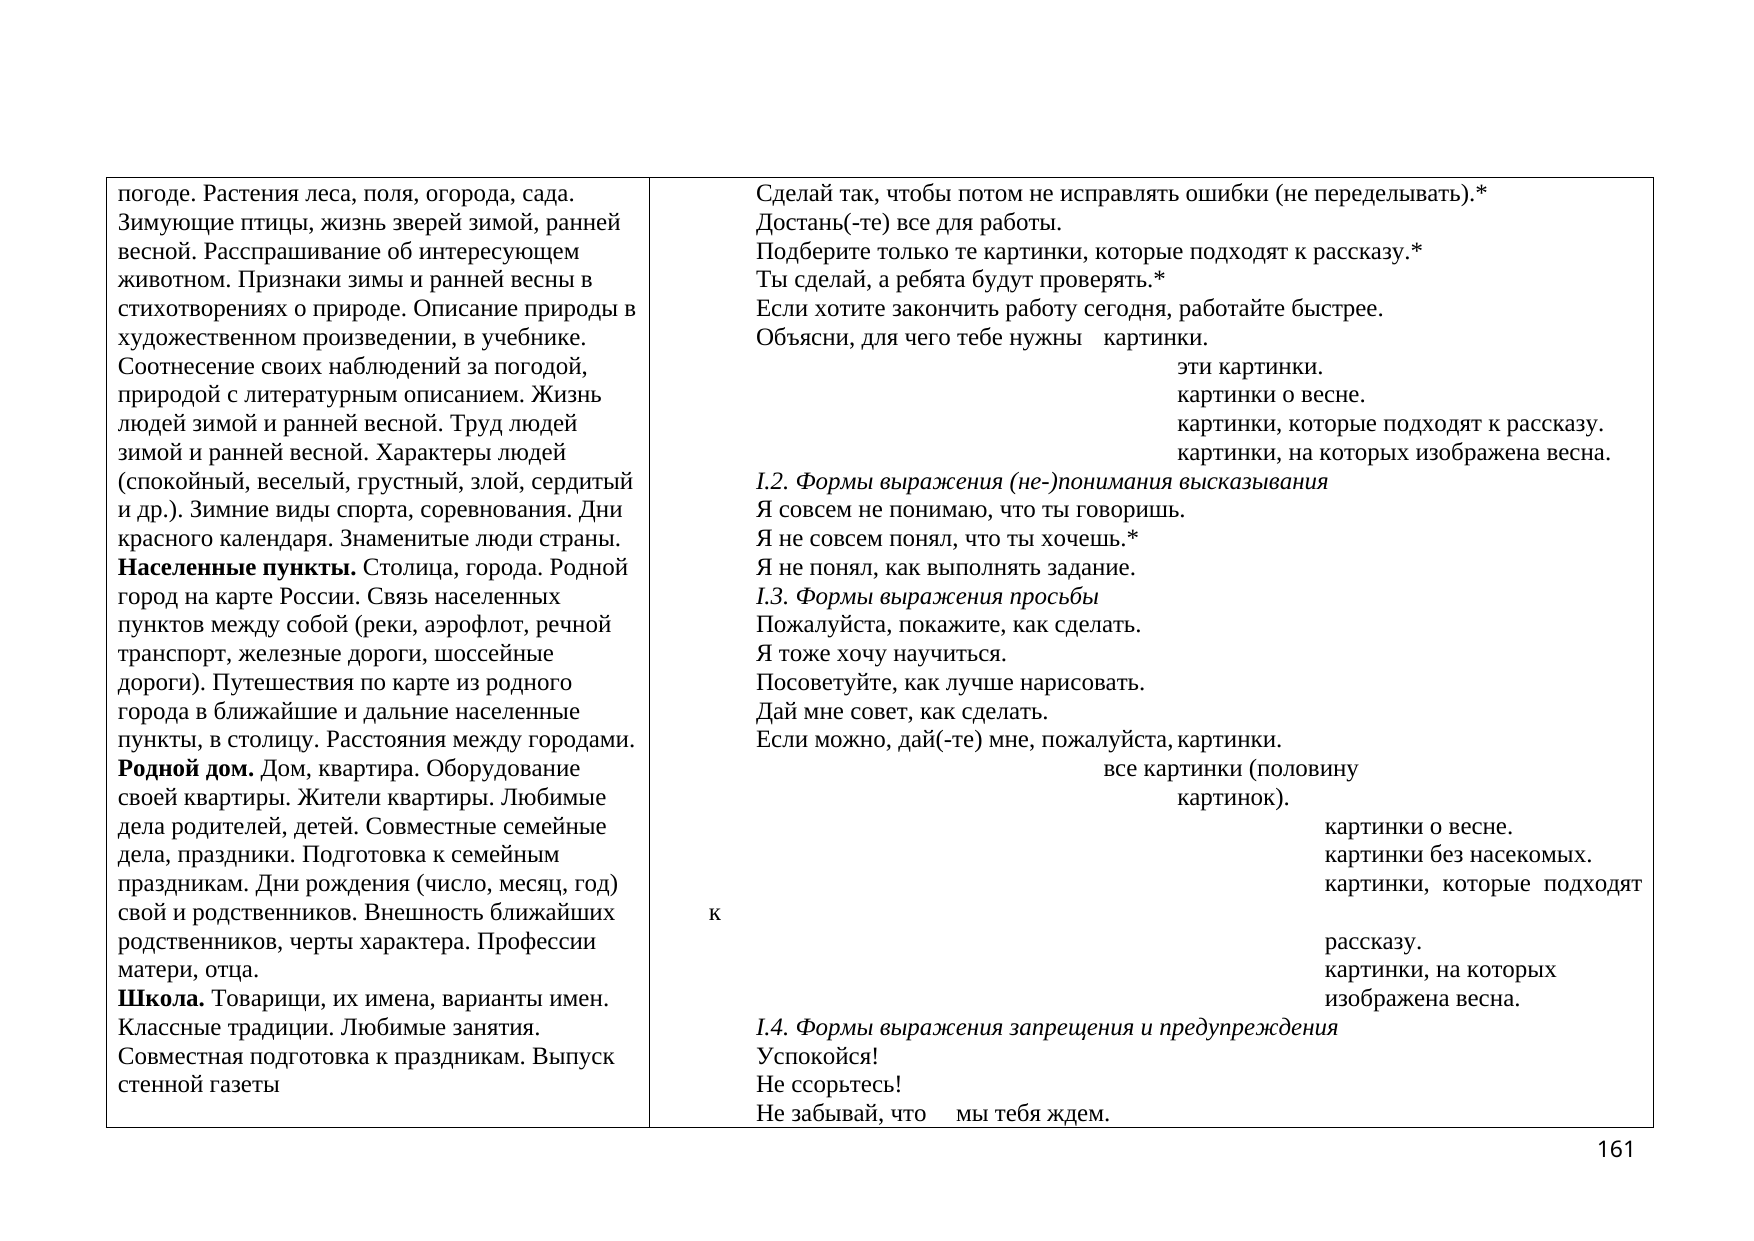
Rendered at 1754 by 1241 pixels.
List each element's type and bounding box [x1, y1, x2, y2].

table_cell [107, 178, 649, 1127]
table_cell [650, 178, 1653, 1127]
